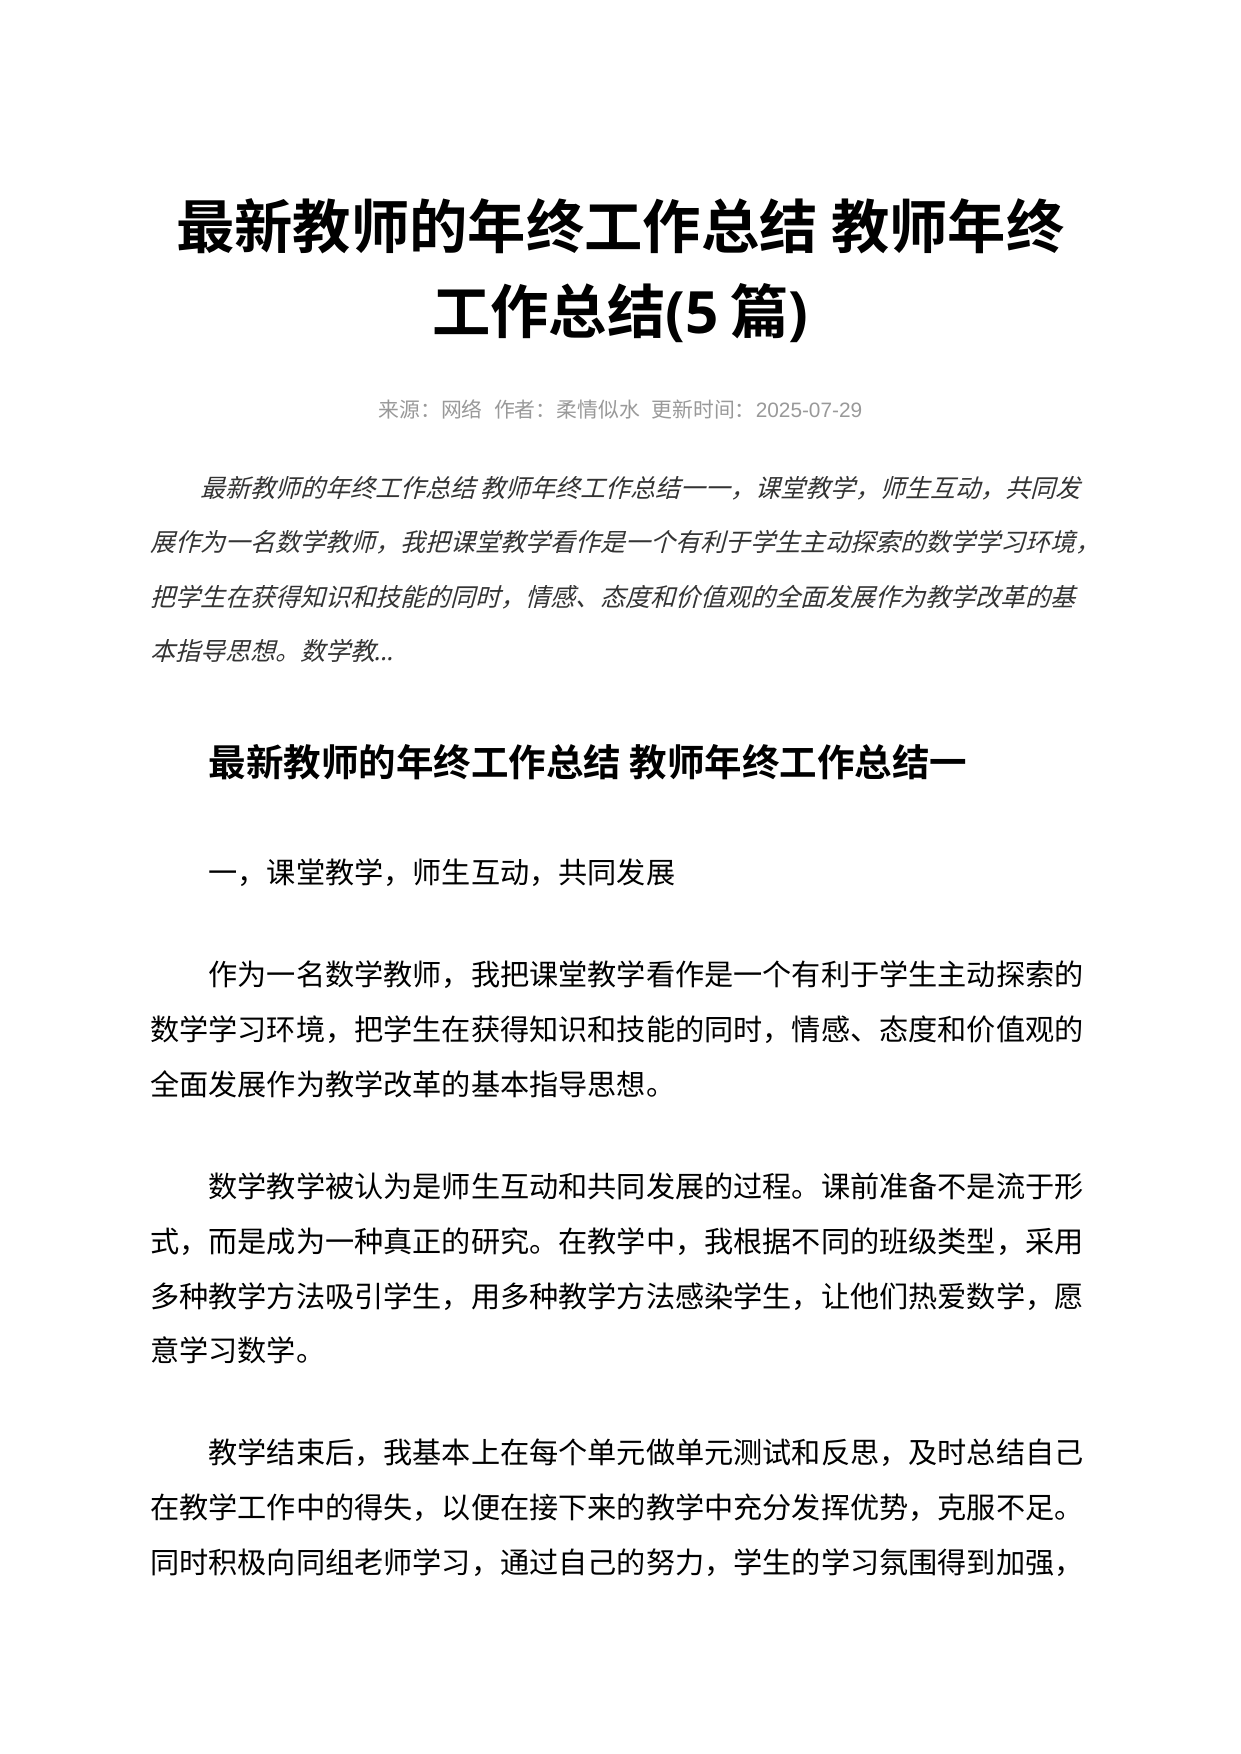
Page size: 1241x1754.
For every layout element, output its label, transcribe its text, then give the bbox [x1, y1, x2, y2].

text 最新教师的年终工作总结 教师年终工作总结一一，课堂教学，师生互动，共同发展作为一名数学教师，我把课堂教学看作是一个有利于学生主动探索的数学学习环境，把学生在获得知识和技能的同时，情感、态度和价值观的全面发展作为教学改革的基本指导思想。数学教... [150, 468, 1090, 668]
text 作为一名数学教师，我把课堂教学看作是一个有利于学生主动探索的数学学习环境，把学生在获得知识和技能的同时，情感、态度和价值观的全面发展作为教学改革的基本指导思想。 [150, 952, 1090, 1104]
text 数学教学被认为是师生互动和共同发展的过程。课前准备不是流于形式，而是成为一种真正的研究。在教学中，我根据不同的班级类型，采用多种教学方法吸引学生，用多种教学方法感染学生，让他们热爱数学，愿意学习数学。 [150, 1163, 1090, 1370]
text 一，课堂教学，师生互动，共同发展 [150, 850, 1090, 892]
text 最新教师的年终工作总结 教师年终工作总结一 [150, 733, 1090, 787]
text 来源：网络 作者：柔情似水 更新时间：2025-07-29 [150, 397, 1090, 421]
subtitle 最新教师的年终工作总结 教师年终工作总结(5篇) [150, 181, 1090, 351]
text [150, 1430, 1090, 1582]
